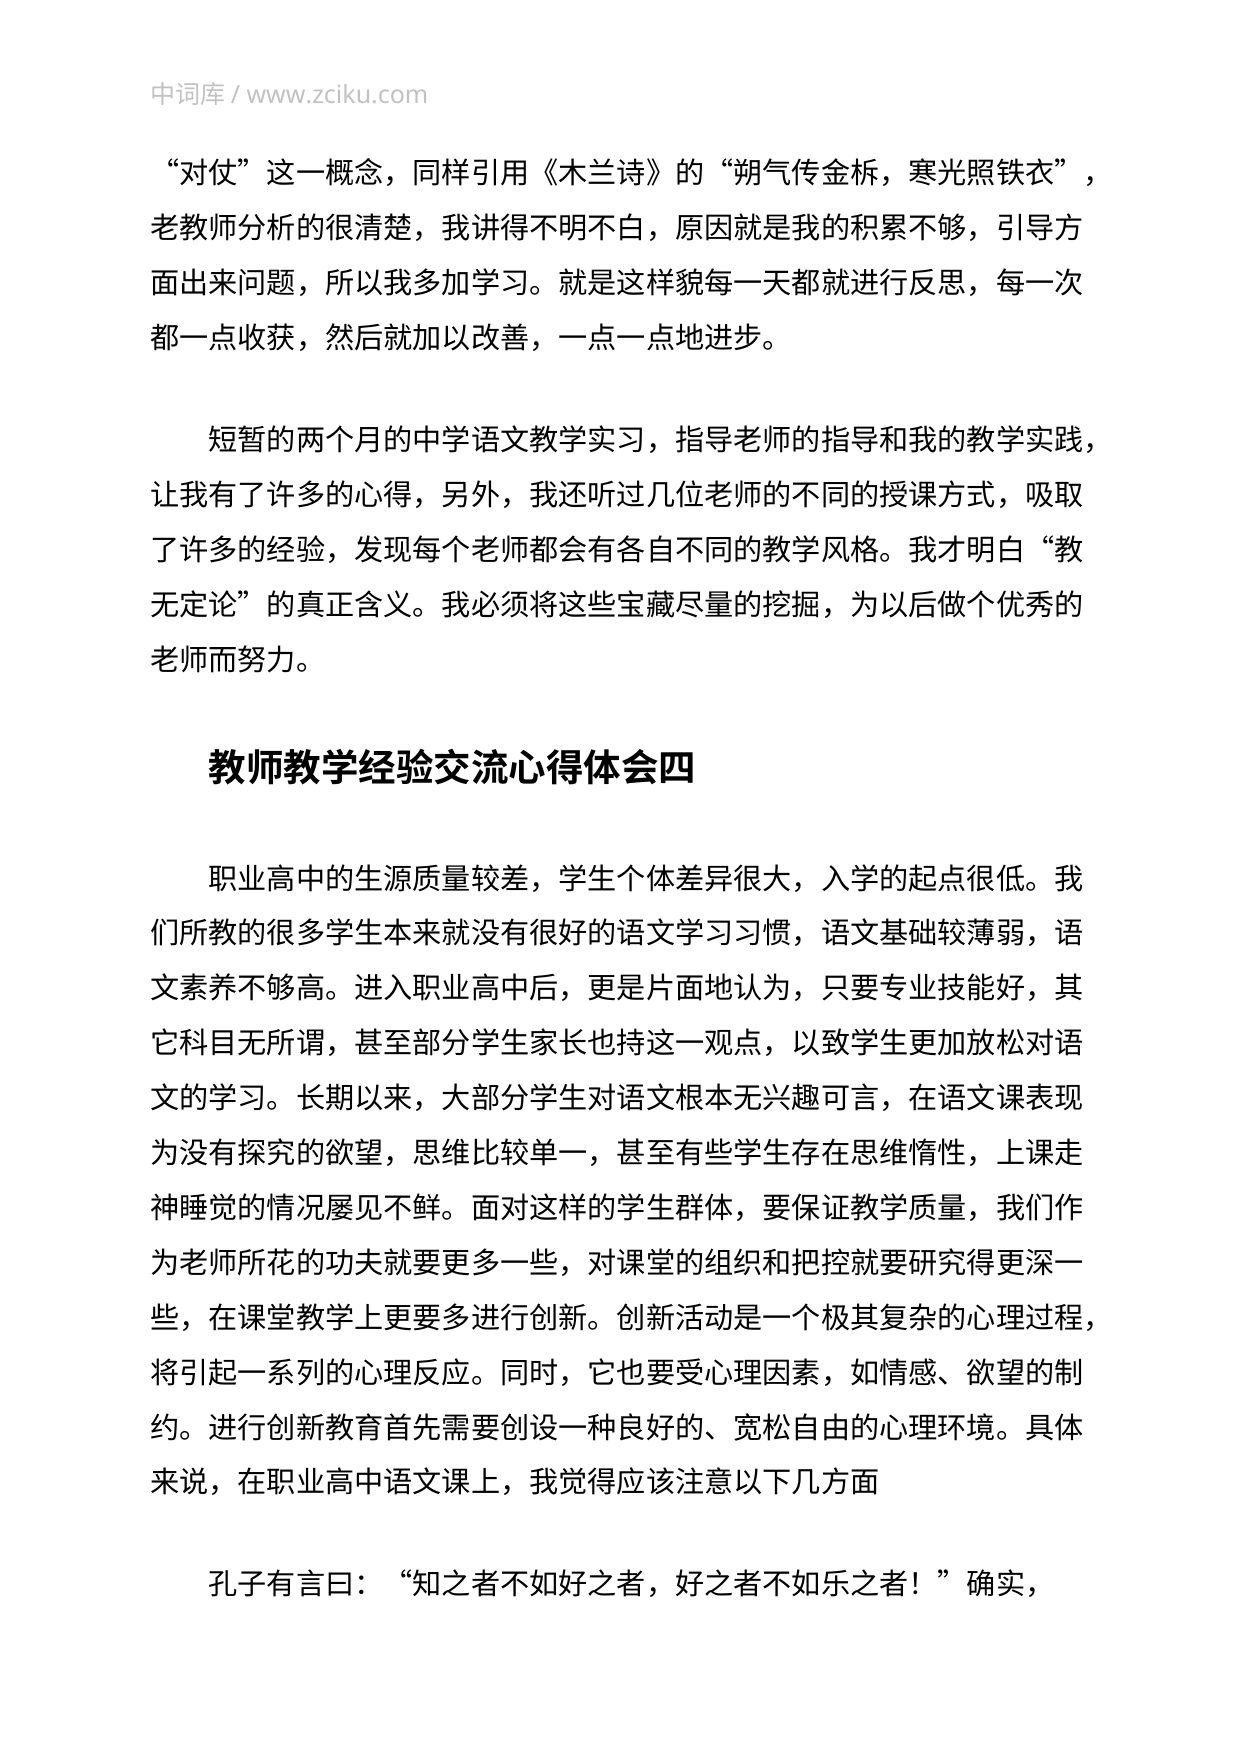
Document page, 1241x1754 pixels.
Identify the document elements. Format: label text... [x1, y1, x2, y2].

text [150, 1561, 1090, 1603]
text 短暂的两个月的中学语文教学实习，指导老师的指导和我的教学实践，让我有了许多的心得，另外，我还听过几位老师的不同的授课方式，吸取了许多的经验，发现每个老师都会有各自不同的教学风格。我才明白“教无定论”的真正含义。我必须将这些宝藏尽量的挖掘，为以后做个优秀的老师而努力。 [150, 416, 1090, 678]
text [150, 150, 1090, 357]
text 教师教学经验交流心得体会四 [150, 738, 1090, 792]
text 职业高中的生源质量较差，学生个体差异很大，入学的起点很低。我们所教的很多学生本来就没有很好的语文学习习惯，语文基础较薄弱，语文素养不够高。进入职业高中后，更是片面地认为，只要专业技能好，其它科目无所谓，甚至部分学生家长也持这一观点，以致学生更加放松对语文的学习。长期以来，大部分学生对语文根本无兴趣可言，在语文课表现为没有探究的欲望，思维比较单一，甚至有些学生存在思维惰性，上课走神睡觉的情况屡见不鲜。面对这样的学生群体，要保证教学质量，我们作为老师所花的功夫就要更多一些，对课堂的组织和把控就要研究得更深一些，在课堂教学上更要多进行创新。创新活动是一个极其复杂的心理过程，将引起一系列的心理反应。同时，它也要受心理因素，如情感、欲望的制约。进行创新教育首先需要创设一种良好的、宽松自由的心理环境。具体来说，在职业高中语文课上，我觉得应该注意以下几方面 [150, 855, 1090, 1501]
